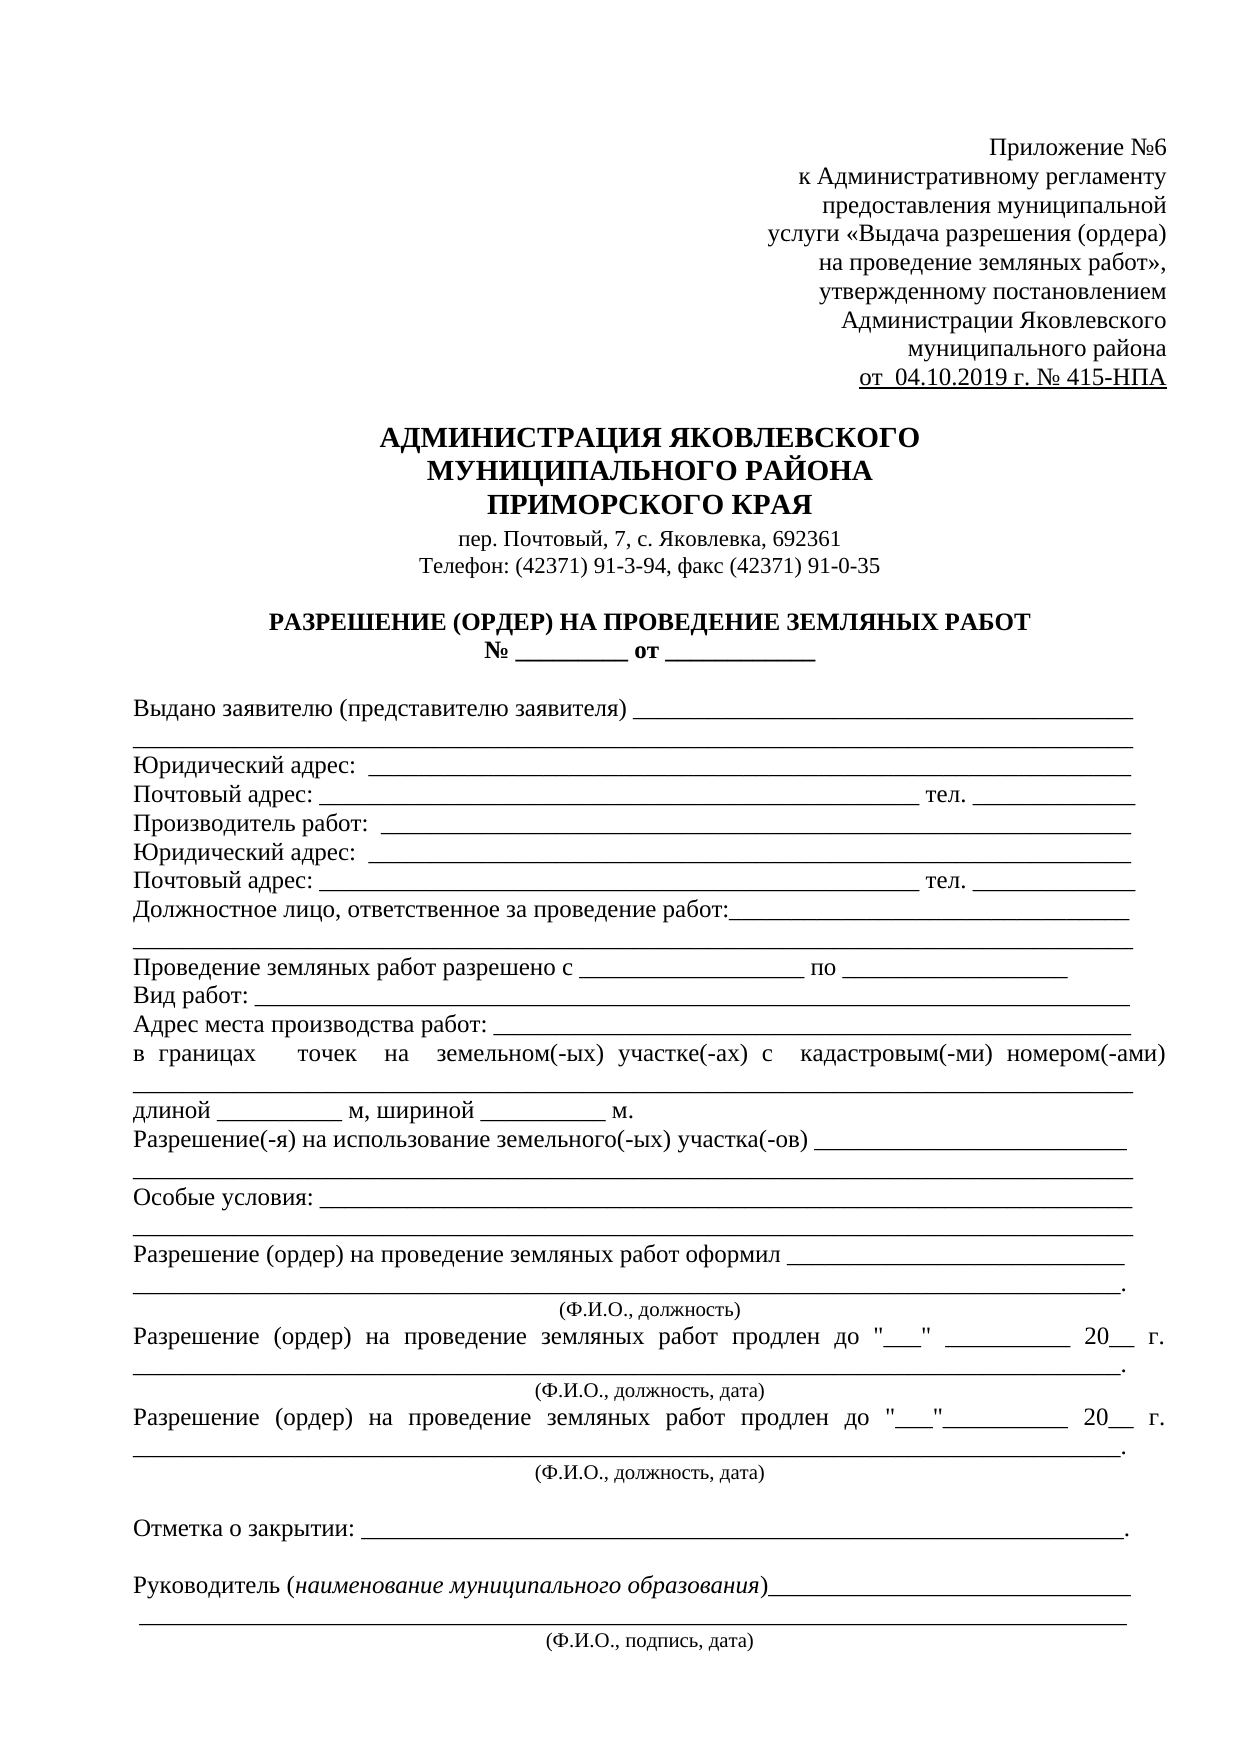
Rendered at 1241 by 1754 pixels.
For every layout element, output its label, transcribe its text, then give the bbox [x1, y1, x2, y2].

text Особые условия: _________________________________________________________________ [133, 1182, 1167, 1211]
text ________________________________________________________________________________ [133, 1153, 1167, 1182]
text от 04.10.2019 г. № 415-НПА [133, 362, 1167, 391]
text Выдано заявителю (представителю заявителя) ________________________________________ [133, 693, 1167, 722]
text Разрешение (ордер) на проведение земляных работ продлен до "___" __________ 20__ г. _______________________________________________________________________________. [133, 1321, 1167, 1378]
text МУНИЦИПАЛЬНОГО РАЙОНА [133, 453, 1167, 487]
text ПРИМОРСКОГО КРАЯ [133, 487, 1167, 520]
text № _________ от ____________ [133, 636, 1167, 664]
text Производитель работ: ____________________________________________________________ [133, 808, 1167, 837]
text Юридический адрес: _____________________________________________________________ [133, 837, 1167, 866]
text длиной __________ м, шириной __________ м. [133, 1096, 1167, 1124]
text (Ф.И.О., должность, дата) [133, 1378, 1167, 1402]
text услуги «Выдача разрешения (ордера) [133, 218, 1167, 247]
text ________________________________________________________________________________ [133, 722, 1167, 751]
text предоставления муниципальной [133, 190, 1167, 218]
text в границах точек на земельном(-ых) участке(-ах) с кадастровым(-ми) номером(-ами) ________________________________________________________________________________ [133, 1038, 1167, 1096]
text Почтовый адрес: ________________________________________________ тел. _____________ [133, 779, 1167, 808]
text АДМИНИСТРАЦИЯ ЯКОВЛЕВСКОГО [133, 420, 1167, 453]
text Должностное лицо, ответственное за проведение работ:________________________________ [133, 894, 1167, 923]
text на проведение земляных работ», [133, 247, 1167, 276]
text (Ф.И.О., должность) [133, 1297, 1167, 1321]
text муниципального района [133, 333, 1167, 362]
text Проведение земляных работ разрешено с __________________ по __________________ [133, 952, 1167, 981]
text к Административному регламенту [133, 161, 1167, 190]
text (Ф.И.О., подпись, дата) [133, 1628, 1167, 1652]
text Разрешение (ордер) на проведение земляных работ продлен до "___"__________ 20__ г. _______________________________________________________________________________. [133, 1402, 1167, 1460]
text Телефон: (42371) 91-3-94, факс (42371) 91-0-35 [133, 552, 1167, 578]
text Отметка о закрытии: _____________________________________________________________. [133, 1513, 1167, 1541]
text ________________________________________________________________________________ [133, 1211, 1167, 1239]
text ________________________________________________________________________________ [133, 923, 1167, 952]
text Руководитель (наименование муниципального образования)_____________________________ [133, 1570, 1167, 1599]
text Приложение №6 [133, 132, 1167, 161]
text Адрес места производства работ: ___________________________________________________ [133, 1009, 1167, 1038]
text _______________________________________________________________________________ [133, 1599, 1167, 1628]
text Вид работ: ______________________________________________________________________ [133, 981, 1167, 1009]
text Юридический адрес: _____________________________________________________________ [133, 751, 1167, 779]
text _______________________________________________________________________________. [133, 1268, 1167, 1297]
text РАЗРЕШЕНИЕ (ОРДЕР) НА ПРОВЕДЕНИЕ ЗЕМЛЯНЫХ РАБОТ [133, 607, 1167, 636]
text утвержденному постановлением [133, 276, 1167, 305]
text Администрации Яковлевского [133, 305, 1167, 333]
text Разрешение(-я) на использование земельного(-ых) участка(-ов) _________________________ [133, 1124, 1167, 1153]
text (Ф.И.О., должность, дата) [133, 1460, 1167, 1484]
text Разрешение (ордер) на проведение земляных работ оформил ___________________________ [133, 1239, 1167, 1268]
text пер. Почтовый, 7, с. Яковлевка, 692361 [133, 525, 1167, 552]
text Почтовый адрес: ________________________________________________ тел. _____________ [133, 866, 1167, 894]
